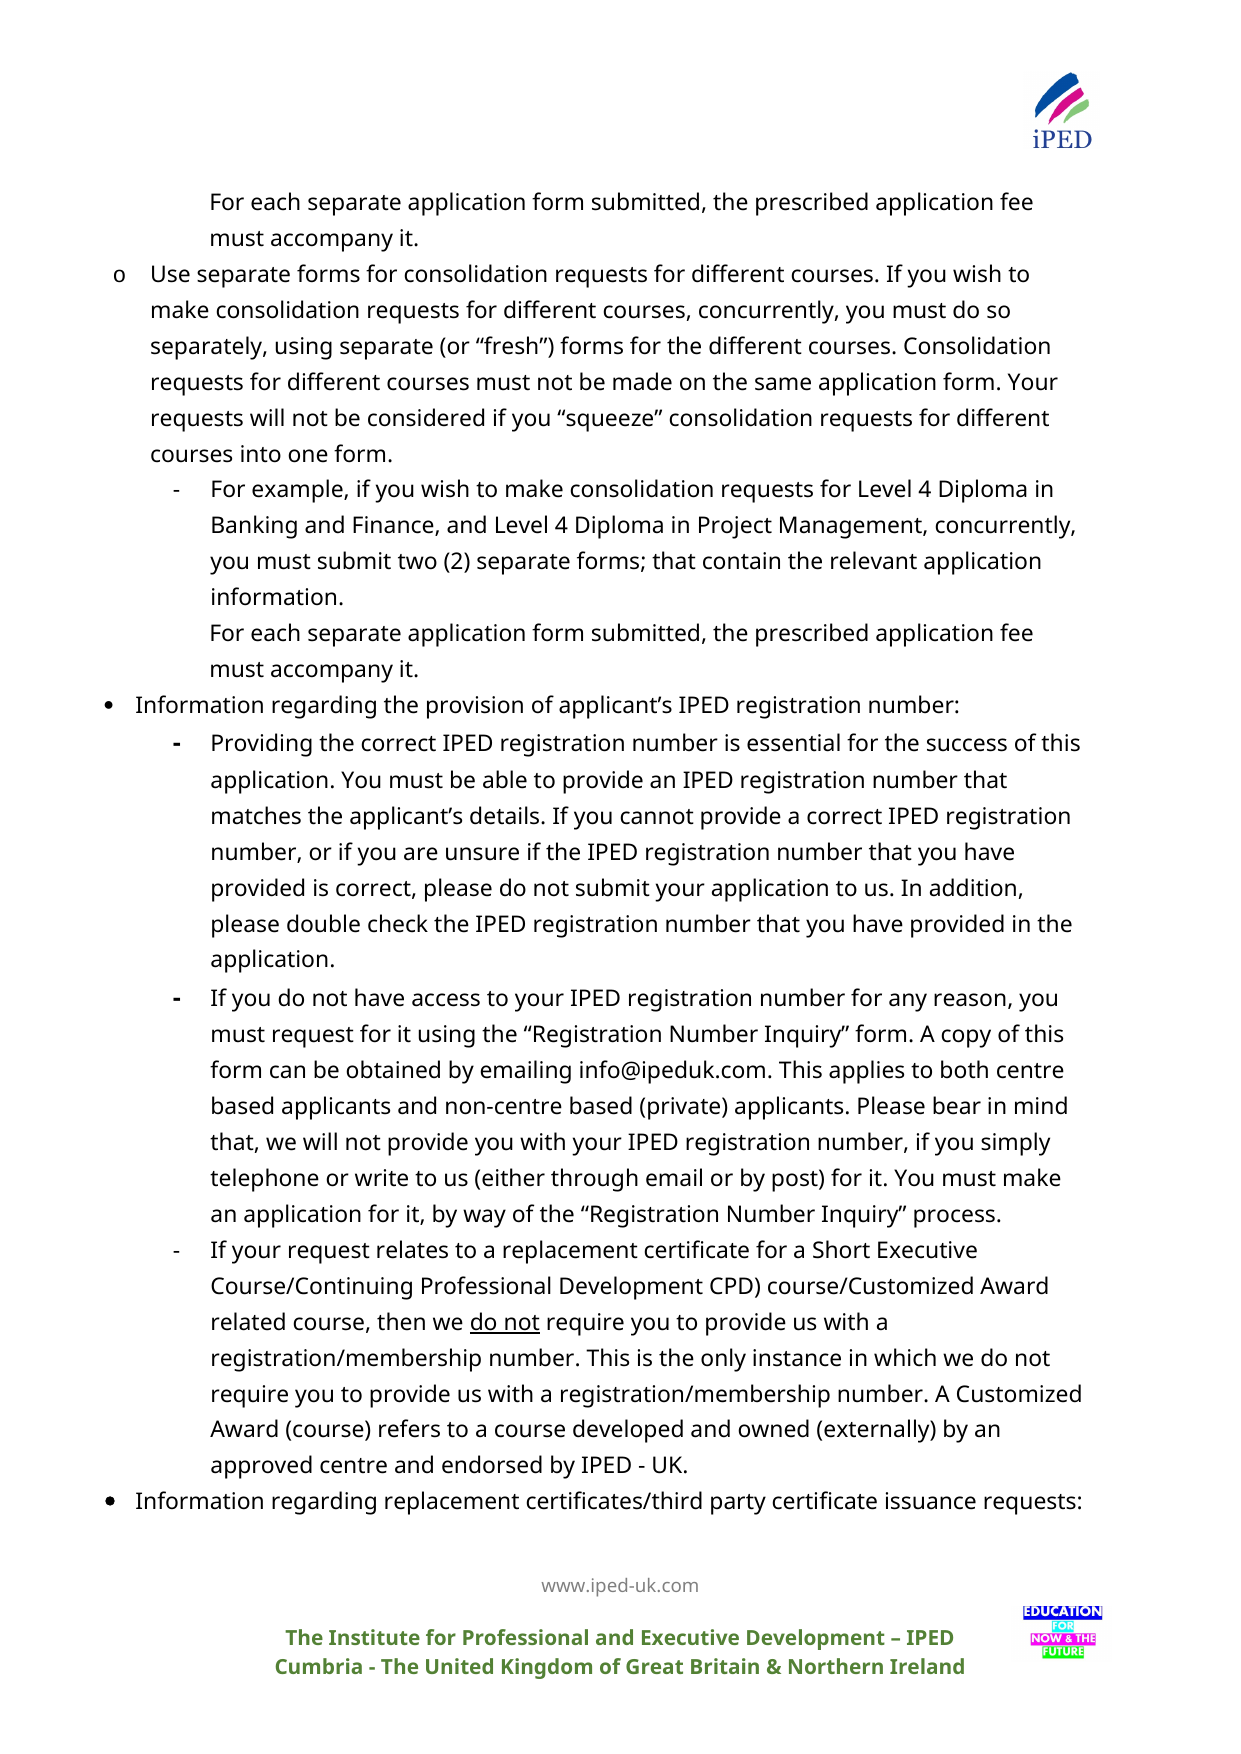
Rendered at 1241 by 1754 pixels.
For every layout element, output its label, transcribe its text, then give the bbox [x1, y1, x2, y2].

list Information regarding the provision of applicant’s IPED registration number: [104, 689, 1090, 720]
list If you do not have access to your IPED registration number for any reason, you must request for it using the “Registration Number Inquiry” form. A copy of this form can be obtained by emailing info@ipeduk.com. This applies to both centre based applicants and non-centre based (private) applicants. Please bear in mind that, we will not provide you with your IPED registration number, if you simply telephone or write to us (either through email or by post) for it. You must make an application for it, by way of the “Registration Number Inquiry” process. [173, 979, 1090, 1229]
picture [1010, 1606, 1113, 1662]
list Providing the correct IPED registration number is essential for the success of this application. You must be able to provide an IPED registration number that matches the applicant’s details. If you cannot provide a correct IPED registration number, or if you are unsure if the IPED registration number that you have provided is correct, please do not submit your application to us. In addition, please double check the IPED registration number that you have provided in the application. [173, 725, 1090, 975]
list Information regarding replacement certificates/third party certificate issuance requests: [106, 1485, 1090, 1517]
picture [1023, 71, 1101, 149]
text For each separate application form submitted, the prescribed application fee must accompany it. [209, 617, 1090, 684]
list Use separate forms for consolidation requests for different courses. If you wish to make consolidation requests for different courses, concurrently, you must do so separately, using separate (or “fresh”) forms for the different courses. Consolidation requests for different courses must not be made on the same application form. Your requests will not be considered if you “squeeze” consolidation requests for different courses into one form. [112, 258, 1090, 469]
list For example, if you wish to make consolidation requests for Level 4 Diploma in Banking and Finance, and Level 4 Diploma in Project Management, concurrently, you must submit two (2) separate forms; that contain the relevant application information. [173, 473, 1090, 612]
text For each separate application form submitted, the prescribed application fee must accompany it. [209, 186, 1090, 253]
list If your request relates to a replacement certificate for a Short Executive Course/Continuing Professional Development CPD) course/Customized Award related course, then we do not require you to provide us with a registration/membership number. This is the only instance in which we do not require you to provide us with a registration/membership number. A Customized Award (course) refers to a course developed and owned (externally) by an approved centre and endorsed by IPED - UK. [173, 1234, 1090, 1481]
